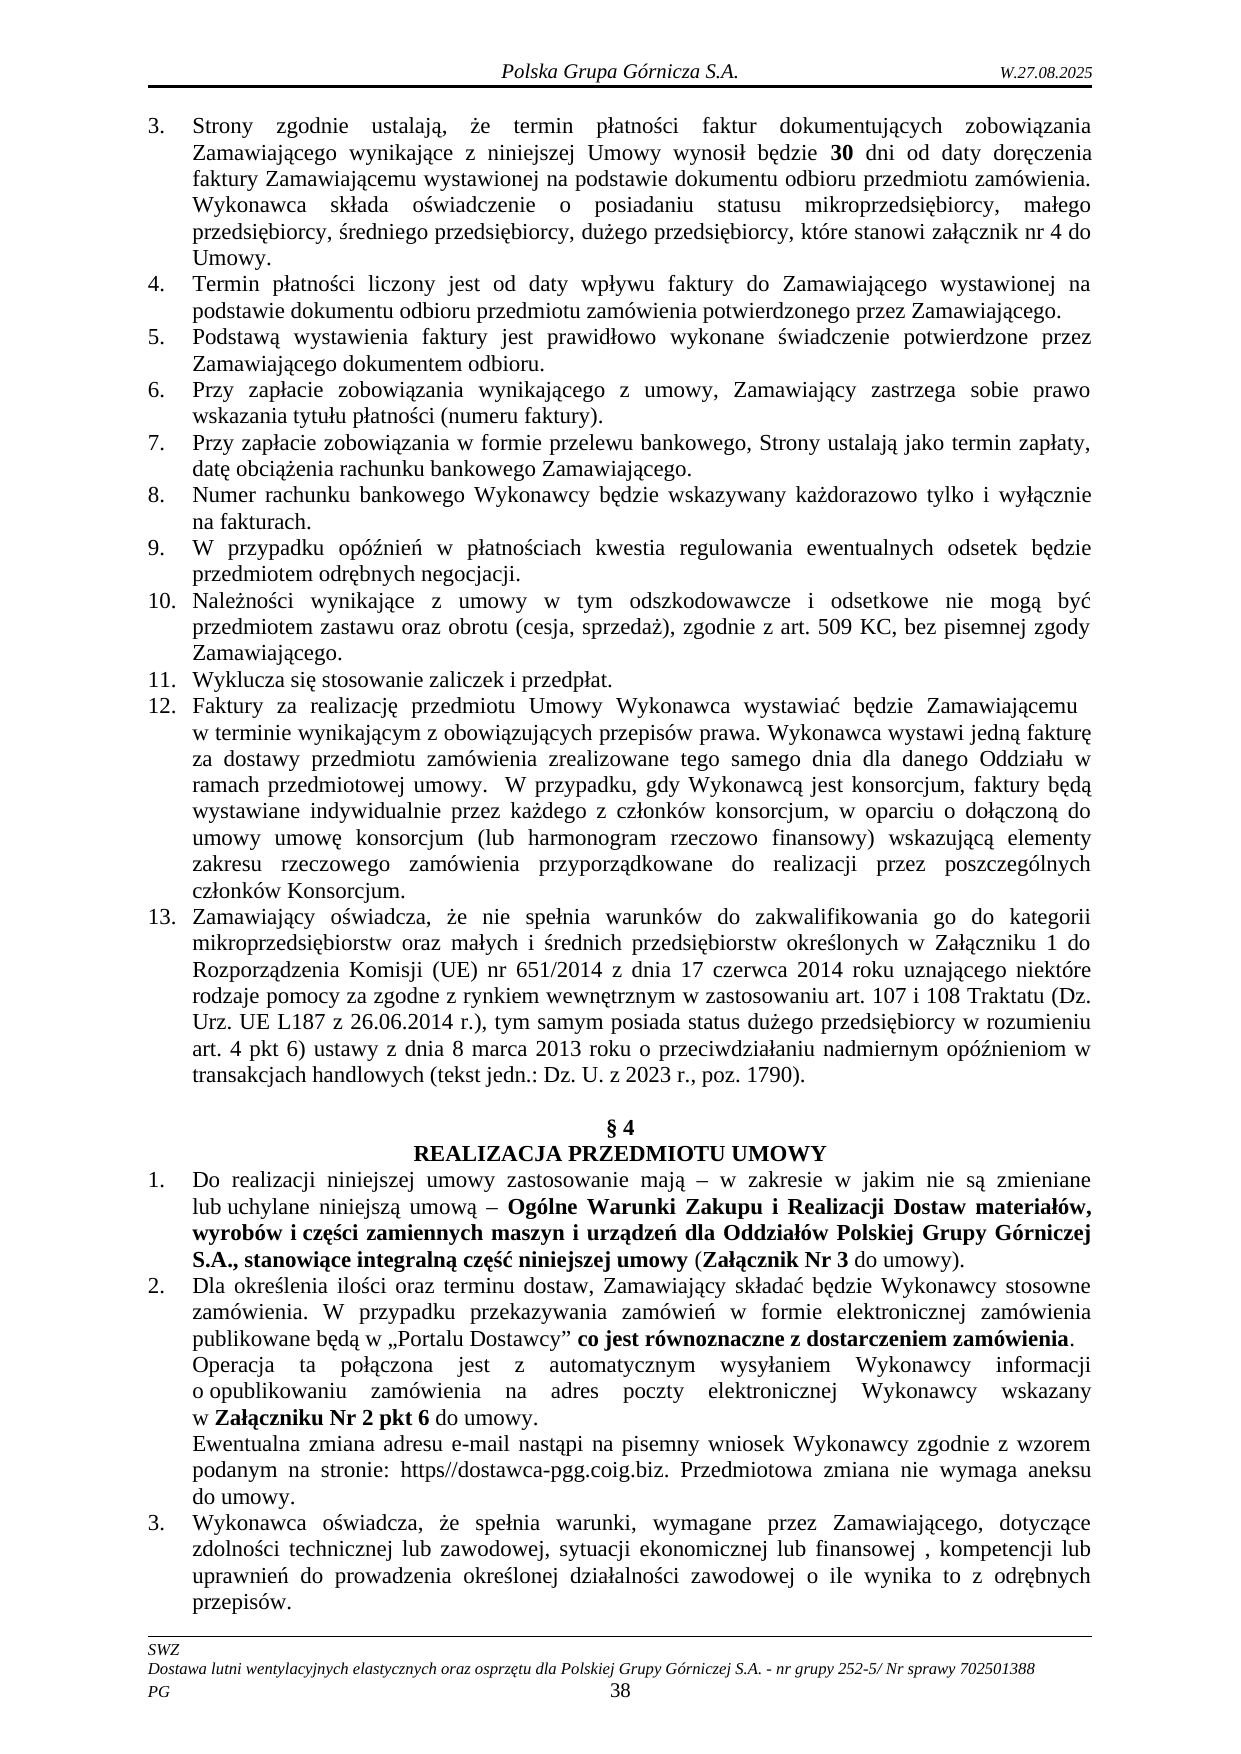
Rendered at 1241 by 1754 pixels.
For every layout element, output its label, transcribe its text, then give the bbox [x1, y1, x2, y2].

list Przy zapłacie zobowiązania wynikającego z umowy, Zamawiający zastrzega sobie prawo wskazania tytułu płatności (numeru faktury). [148, 376, 1092, 429]
list Podstawą wystawienia faktury jest prawidłowo wykonane świadczenie potwierdzone przez Zamawiającego dokumentem odbioru. [148, 323, 1092, 376]
list Przy zapłacie zobowiązania w formie przelewu bankowego, Strony ustalają jako termin zapłaty, datę obciążenia rachunku bankowego Zamawiającego. [148, 429, 1092, 481]
list Zamawiający oświadcza, że nie spełnia warunków do zakwalifikowania go do kategorii mikroprzedsiębiorstw oraz małych i średnich przedsiębiorstw określonych w Załączniku 1 do Rozporządzenia Komisji (UE) nr 651/2014 z dnia 17 czerwca 2014 roku uznającego niektóre rodzaje pomocy za zgodne z rynkiem wewnętrznym w zastosowaniu art. 107 i 108 Traktatu (Dz. Urz. UE L187 z 26.06.2014 r.), tym samym posiada status dużego przedsiębiorcy w rozumieniu art. 4 pkt 6) ustawy z dnia 8 marca 2013 roku o przeciwdziałaniu nadmiernym opóźnieniom w transakcjach handlowych (tekst jedn.: Dz. U. z 2023 r., poz. 1790). [148, 903, 1092, 1087]
list Dla określenia ilości oraz terminu dostaw, Zamawiający składać będzie Wykonawcy stosowne zamówienia. W przypadku przekazywania zamówień w formie elektronicznej zamówienia publikowane będą w „Portalu Dostawcy” co jest równoznaczne z dostarczeniem zamówienia. [148, 1272, 1092, 1351]
list Wyklucza się stosowanie zaliczek i przedpłat. [148, 666, 1092, 692]
list Należności wynikające z umowy w tym odszkodowawcze i odsetkowe nie mogą być przedmiotem zastawu oraz obrotu (cesja, sprzedaż), zgodnie z art. 509 KC, bez pisemnej zgody Zamawiającego. [148, 587, 1092, 666]
list Do realizacji niniejszej umowy zastosowanie mają – w zakresie w jakim nie są zmieniane lub uchylane niniejszą umową – Ogólne Warunki Zakupu i Realizacji Dostaw materiałów, wyrobów i części zamiennych maszyn i urządzeń dla Oddziałów Polskiej Grupy Górniczej S.A., stanowiące integralną część niniejszej umowy (Załącznik Nr 3 do umowy). [148, 1167, 1092, 1272]
list Faktury za realizację przedmiotu Umowy Wykonawca wystawiać będzie Zamawiającemu w terminie wynikającym z obowiązujących przepisów prawa. Wykonawca wystawi jedną fakturę za dostawy przedmiotu zamówienia zrealizowane tego samego dnia dla danego Oddziału w ramach przedmiotowej umowy. W przypadku, gdy Wykonawcą jest konsorcjum, faktury będą wystawiane indywidualnie przez każdego z członków konsorcjum, w oparciu o dołączoną do umowy umowę konsorcjum (lub harmonogram rzeczowo finansowy) wskazującą elementy zakresu rzeczowego zamówienia przyporządkowane do realizacji przez poszczególnych członków Konsorcjum. [148, 692, 1092, 903]
text Operacja ta połączona jest z automatycznym wysyłaniem Wykonawcy informacji o opublikowaniu zamówienia na adres poczty elektronicznej Wykonawcy wskazany w Załączniku Nr 2 pkt 6 do umowy. [192, 1351, 1092, 1430]
list Termin płatności liczony jest od daty wpływu faktury do Zamawiającego wystawionej na podstawie dokumentu odbioru przedmiotu zamówienia potwierdzonego przez Zamawiającego. [148, 271, 1092, 323]
list Wykonawca oświadcza, że spełnia warunki, wymagane przez Zamawiającego, dotyczące zdolności technicznej lub zawodowej, sytuacji ekonomicznej lub finansowej , kompetencji lub uprawnień do prowadzenia określonej działalności zawodowej o ile wynika to z odrębnych przepisów. [148, 1509, 1092, 1614]
list Numer rachunku bankowego Wykonawcy będzie wskazywany każdorazowo tylko i wyłącznie na fakturach. [148, 481, 1092, 534]
text REALIZACJA PRZEDMIOTU UMOWY [148, 1140, 1092, 1167]
list W przypadku opóźnień w płatnościach kwestia regulowania ewentualnych odsetek będzie przedmiotem odrębnych negocjacji. [148, 534, 1092, 587]
list Strony zgodnie ustalają, że termin płatności faktur dokumentujących zobowiązania Zamawiającego wynikające z niniejszej Umowy wynosił będzie 30 dni od daty doręczenia faktury Zamawiającemu wystawionej na podstawie dokumentu odbioru przedmiotu zamówienia. Wykonawca składa oświadczenie o posiadaniu statusu mikroprzedsiębiorcy, małego przedsiębiorcy, średniego przedsiębiorcy, dużego przedsiębiorcy, które stanowi załącznik nr 4 do Umowy. [148, 112, 1092, 271]
text § 4 [148, 1114, 1092, 1140]
text Ewentualna zmiana adresu e-mail nastąpi na pisemny wniosek Wykonawcy zgodnie z wzorem podanym na stronie: https//dostawca-pgg.coig.biz. Przedmiotowa zmiana nie wymaga aneksu do umowy. [192, 1430, 1092, 1509]
